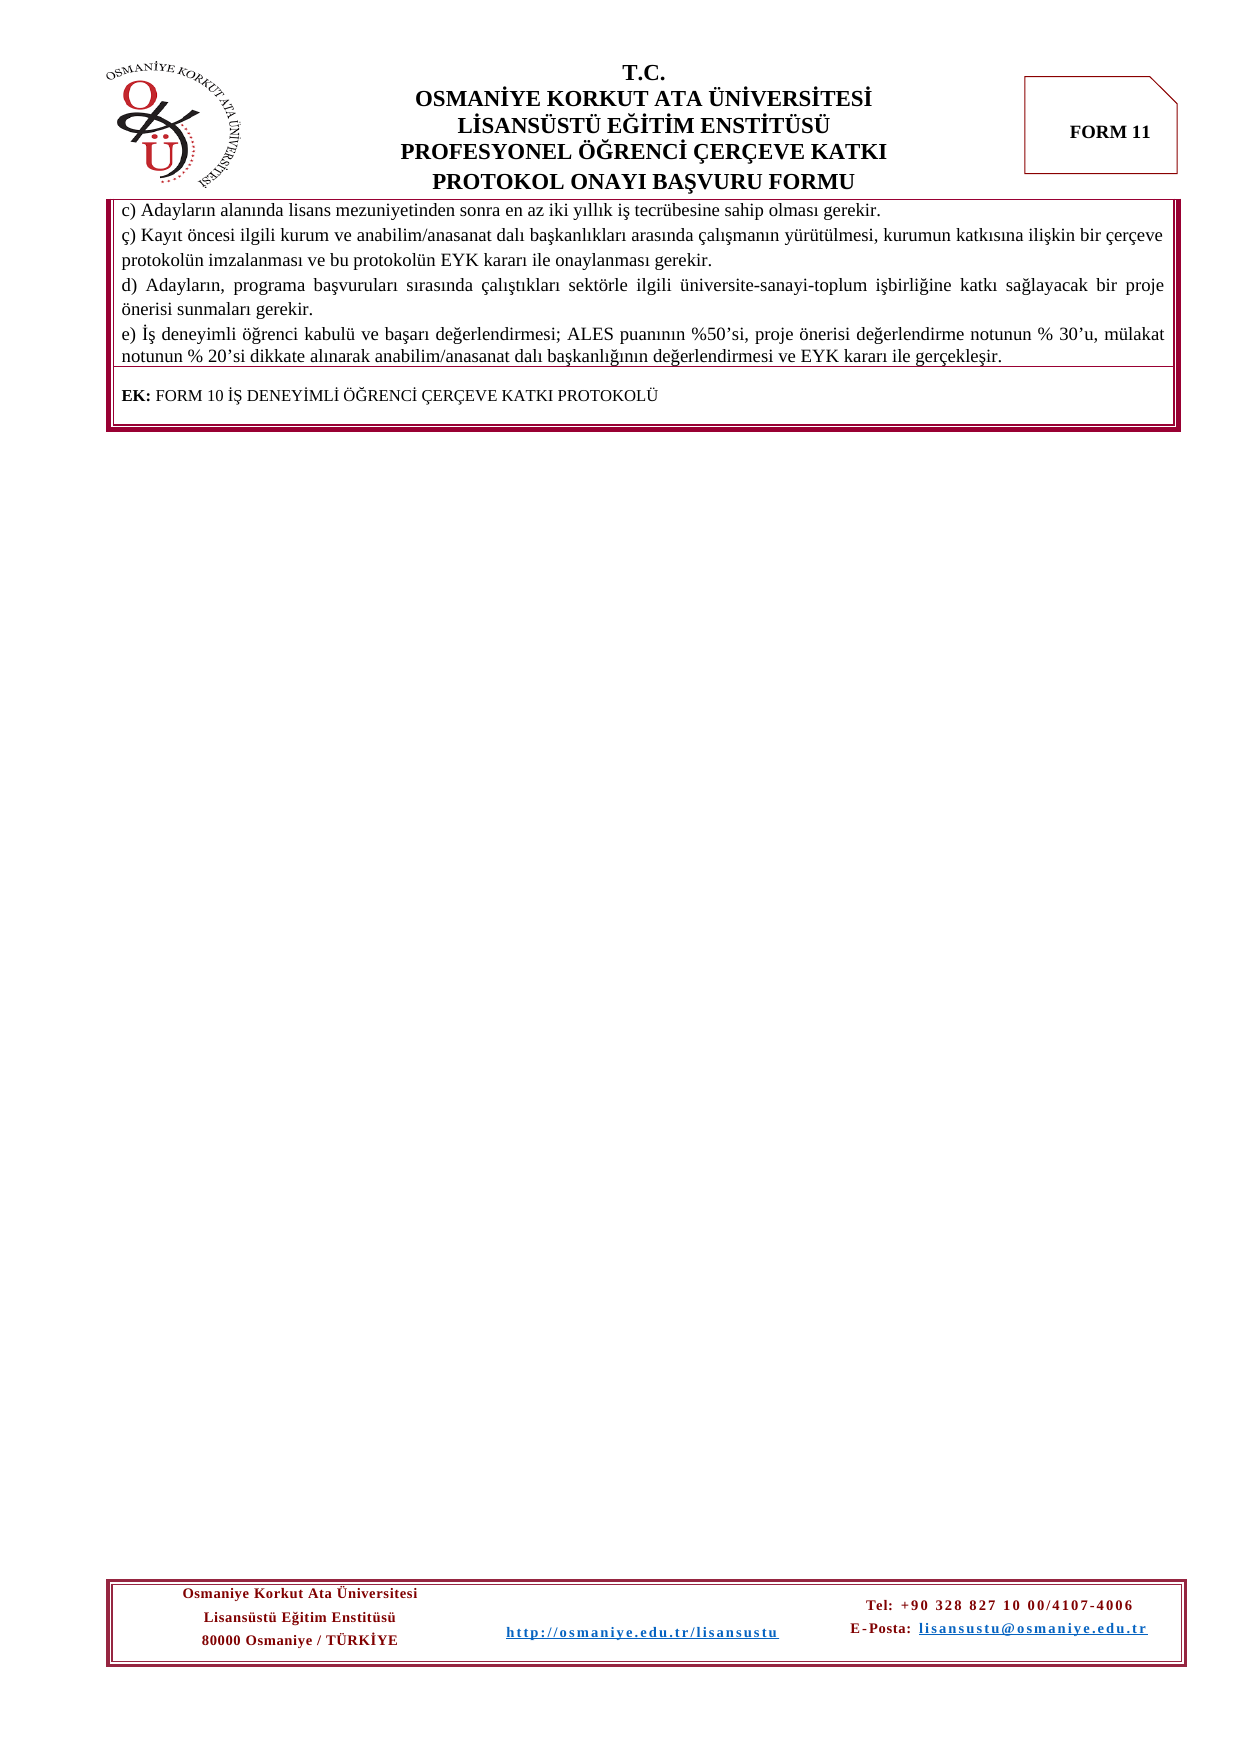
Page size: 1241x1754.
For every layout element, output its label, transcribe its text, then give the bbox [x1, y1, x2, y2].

table_cell EK: FORM 10 İŞ DENEYİMLİ ÖĞRENCİ ÇERÇEVE KATKI PROTOKOLÜ [114, 367, 1173, 424]
picture [106, 61, 241, 188]
